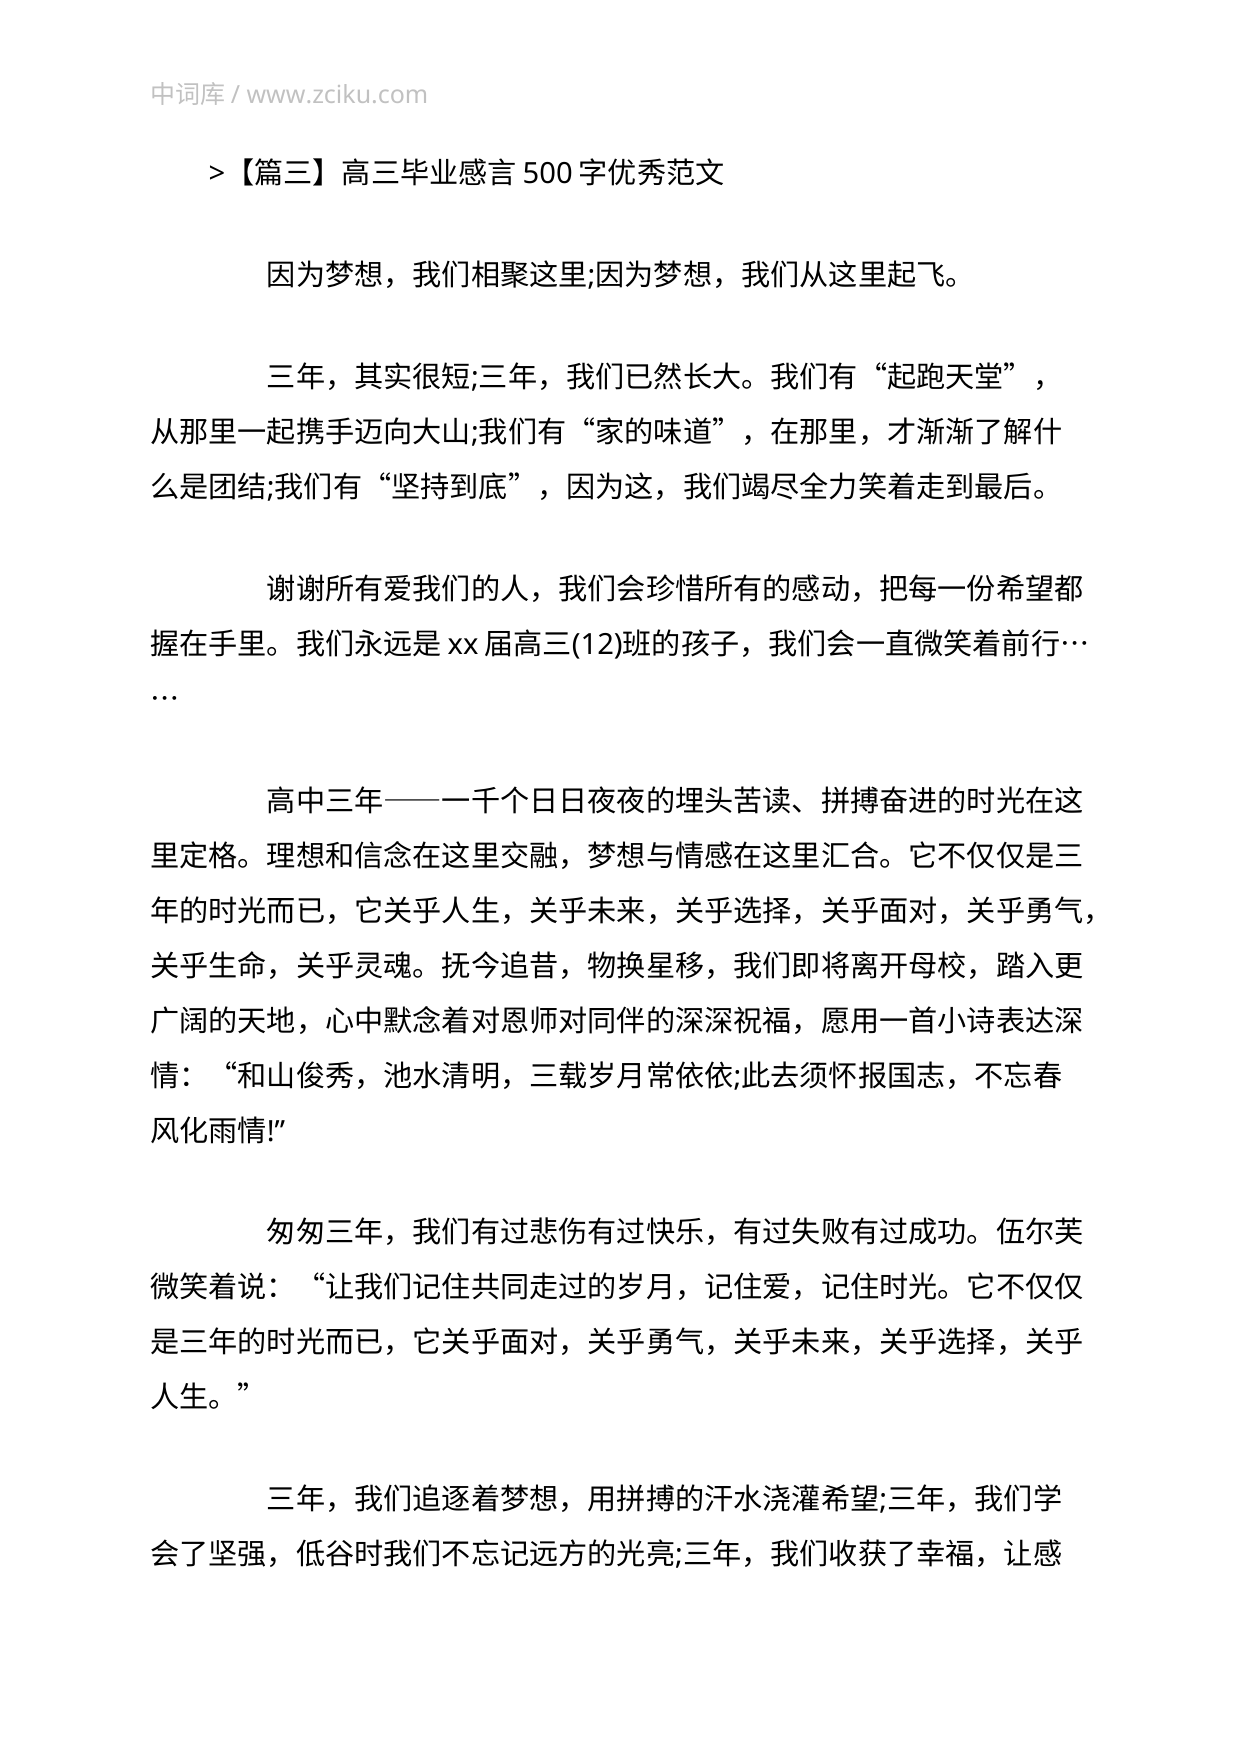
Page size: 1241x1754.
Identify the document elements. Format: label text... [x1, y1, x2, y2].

text 谢谢所有爱我们的人，我们会珍惜所有的感动，把每一份希望都握在手里。我们永远是xx届高三(12)班的孩子，我们会一直微笑着前行…… [150, 566, 1090, 718]
text 因为梦想，我们相聚这里;因为梦想，我们从这里起飞。 [150, 252, 1090, 294]
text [150, 1476, 1090, 1573]
text >【篇三】高三毕业感言500字优秀范文 [150, 150, 1090, 192]
text 三年，其实很短;三年，我们已然长大。我们有“起跑天堂”，从那里一起携手迈向大山;我们有“家的味道”，在那里，才渐渐了解什么是团结;我们有“坚持到底”，因为这，我们竭尽全力笑着走到最后。 [150, 354, 1090, 506]
text 高中三年——一千个日日夜夜的埋头苦读、拼搏奋进的时光在这里定格。理想和信念在这里交融，梦想与情感在这里汇合。它不仅仅是三年的时光而已，它关乎人生，关乎未来，关乎选择，关乎面对，关乎勇气，关乎生命，关乎灵魂。抚今追昔，物换星移，我们即将离开母校，踏入更广阔的天地，心中默念着对恩师对同伴的深深祝福，愿用一首小诗表达深情：“和山俊秀，池水清明，三载岁月常依依;此去须怀报国志，不忘春风化雨情!” [150, 778, 1090, 1149]
text 匆匆三年，我们有过悲伤有过快乐，有过失败有过成功。伍尔芙微笑着说：“让我们记住共同走过的岁月，记住爱，记住时光。它不仅仅是三年的时光而已，它关乎面对，关乎勇气，关乎未来，关乎选择，关乎人生。” [150, 1209, 1090, 1416]
